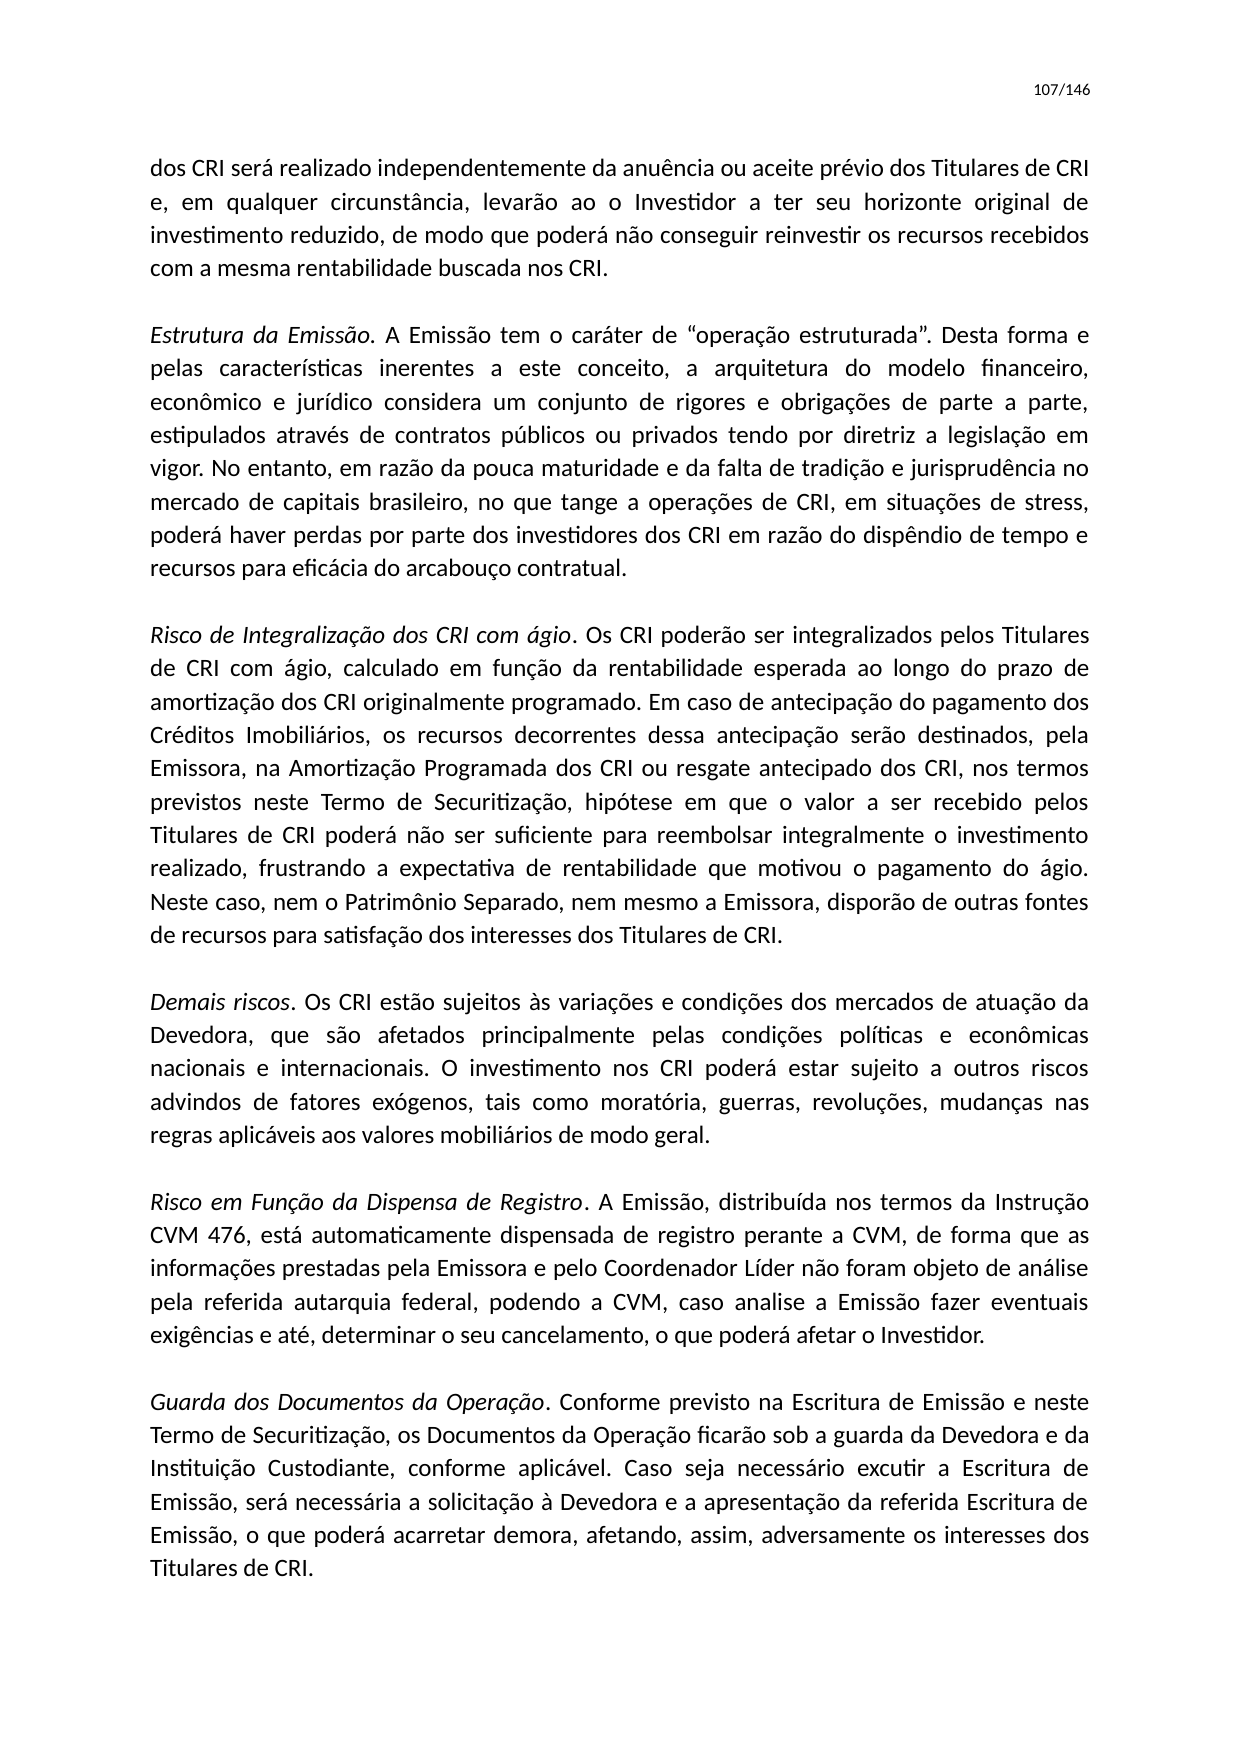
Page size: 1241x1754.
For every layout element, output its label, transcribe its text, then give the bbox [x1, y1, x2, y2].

list Estrutura da Emissão. A Emissão tem o caráter de “operação estruturada”. Desta forma e pelas características inerentes a este conceito, a arquitetura do modelo financeiro, econômico e jurídico considera um conjunto de rigores e obrigações de parte a parte, estipulados através de contratos públicos ou privados tendo por diretriz a legislação em vigor. No entanto, em razão da pouca maturidade e da falta de tradição e jurisprudência no mercado de capitais brasileiro, no que tange a operações de CRI, em situações de stress, poderá haver perdas por parte dos investidores dos CRI em razão do dispêndio de tempo e recursos para eficácia do arcabouço contratual. [150, 317, 1090, 583]
list Risco de Integralização dos CRI com ágio. Os CRI poderão ser integralizados pelos Titulares de CRI com ágio, calculado em função da rentabilidade esperada ao longo do prazo de amortização dos CRI originalmente programado. Em caso de antecipação do pagamento dos Créditos Imobiliários, os recursos decorrentes dessa antecipação serão destinados, pela Emissora, na Amortização Programada dos CRI ou resgate antecipado dos CRI, nos termos previstos neste Termo de Securitização, hipótese em que o valor a ser recebido pelos Titulares de CRI poderá não ser suficiente para reembolsar integralmente o investimento realizado, frustrando a expectativa de rentabilidade que motivou o pagamento do ágio. Neste caso, nem o Patrimônio Separado, nem mesmo a Emissora, disporão de outras fontes de recursos para satisfação dos interesses dos Titulares de CRI. [150, 617, 1090, 950]
list Guarda dos Documentos da Operação. Conforme previsto na Escritura de Emissão e neste Termo de Securitização, os Documentos da Operação ficarão sob a guarda da Devedora e da Instituição Custodiante, conforme aplicável. Caso seja necessário excutir a Escritura de Emissão, será necessária a solicitação à Devedora e a apresentação da referida Escritura de Emissão, o que poderá acarretar demora, afetando, assim, adversamente os interesses dos Titulares de CRI. [150, 1383, 1090, 1583]
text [150, 150, 1090, 283]
list Risco em Função da Dispensa de Registro. A Emissão, distribuída nos termos da Instrução CVM 476, está automaticamente dispensada de registro perante a CVM, de forma que as informações prestadas pela Emissora e pelo Coordenador Líder não foram objeto de análise pela referida autarquia federal, podendo a CVM, caso analise a Emissão fazer eventuais exigências e até, determinar o seu cancelamento, o que poderá afetar o Investidor. [150, 1183, 1090, 1350]
list Demais riscos. Os CRI estão sujeitos às variações e condições dos mercados de atuação da Devedora, que são afetados principalmente pelas condições políticas e econômicas nacionais e internacionais. O investimento nos CRI poderá estar sujeito a outros riscos advindos de fatores exógenos, tais como moratória, guerras, revoluções, mudanças nas regras aplicáveis aos valores mobiliários de modo geral. [150, 983, 1090, 1150]
